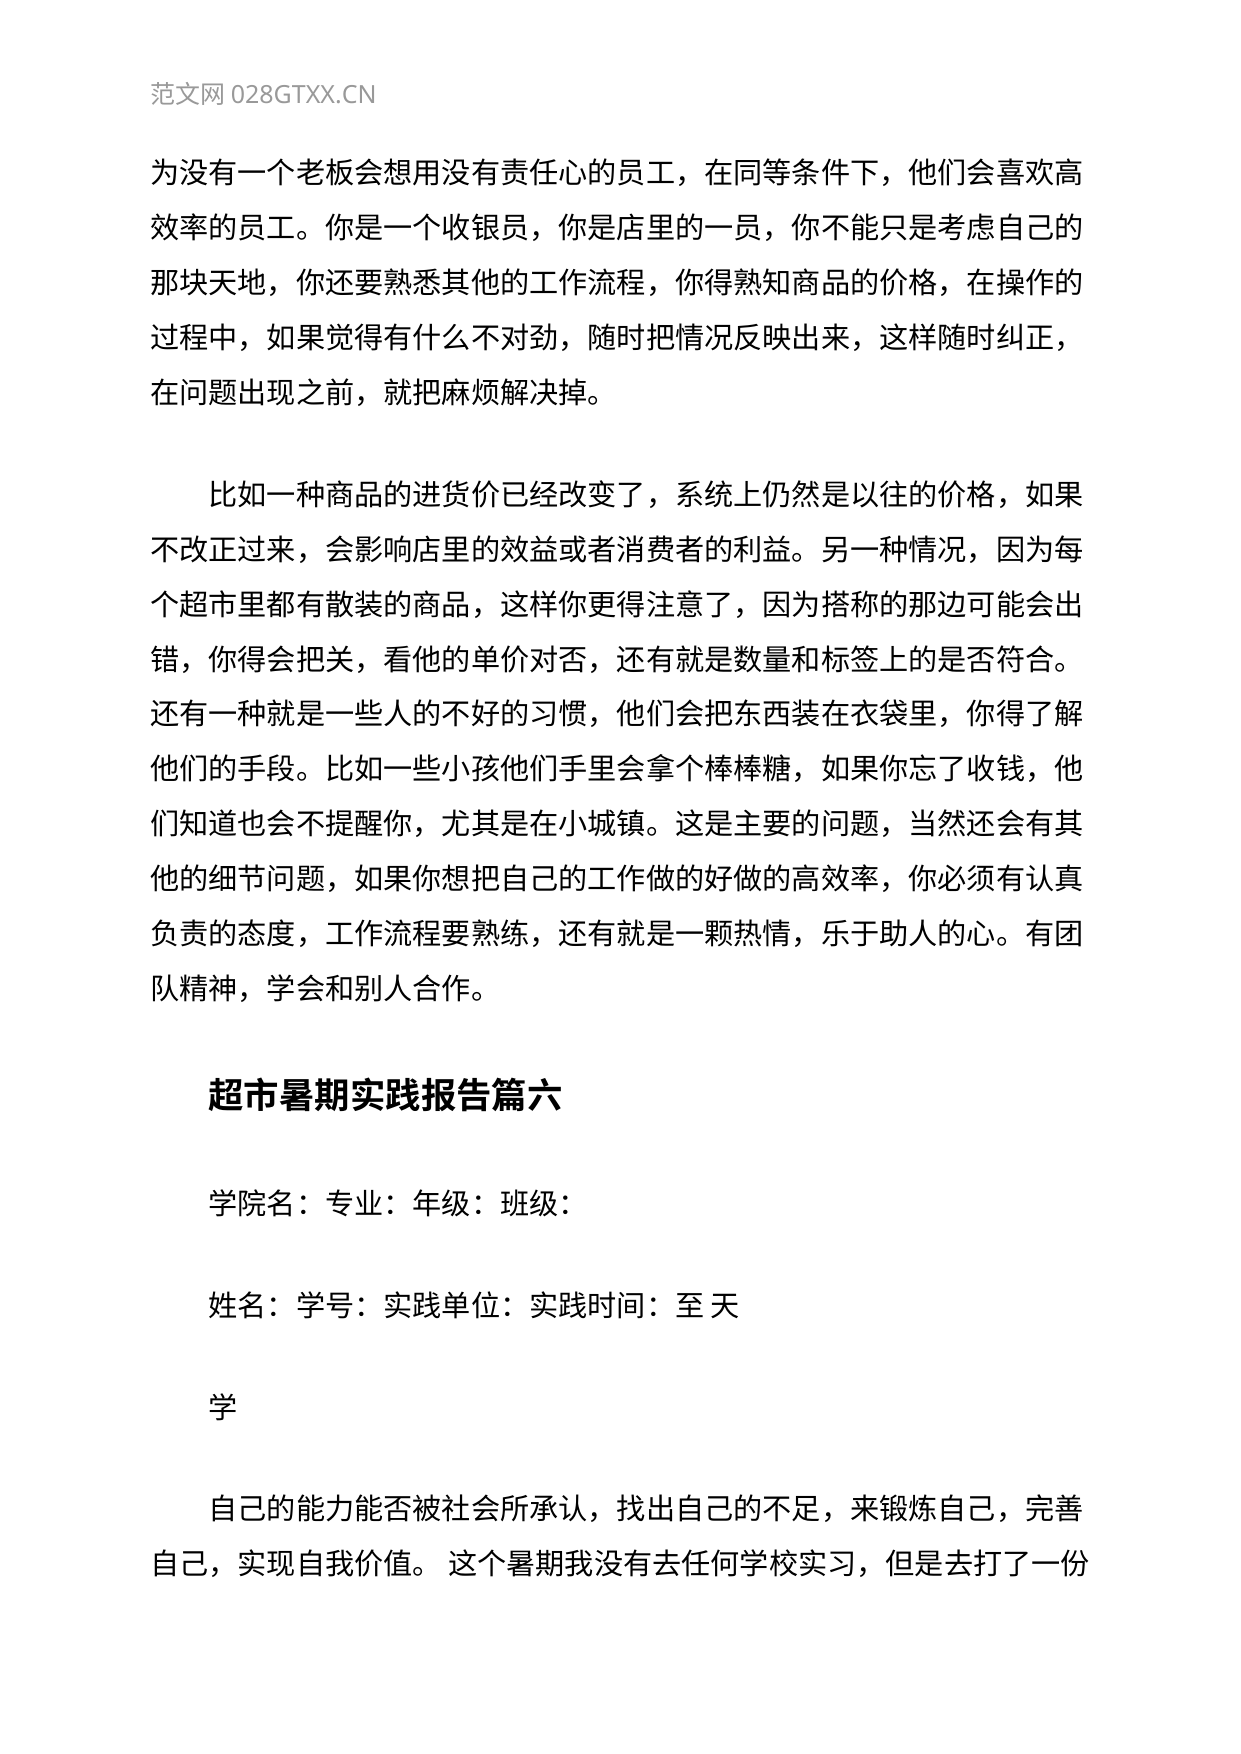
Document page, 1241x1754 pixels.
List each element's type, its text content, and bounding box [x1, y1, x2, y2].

text 超市暑期实践报告篇六 [150, 1067, 1090, 1118]
text 姓名：学号：实践单位：实践时间：至 天 [150, 1282, 1090, 1325]
text 学院名：专业：年级：班级： [150, 1181, 1090, 1223]
text 比如一种商品的进货价已经改变了，系统上仍然是以往的价格，如果不改正过来，会影响店里的效益或者消费者的利益。另一种情况，因为每个超市里都有散装的商品，这样你更得注意了，因为搭称的那边可能会出错，你得会把关，看他的单价对否，还有就是数量和标签上的是否符合。还有一种就是一些人的不好的习惯，他们会把东西装在衣袋里，你得了解他们的手段。比如一些小孩他们手里会拿个棒棒糖，如果你忘了收钱，他们知道也会不提醒你，尤其是在小城镇。这是主要的问题，当然还会有其他的细节问题，如果你想把自己的工作做的好做的高效率，你必须有认真负责的态度，工作流程要熟练，还有就是一颗热情，乐于助人的心。有团队精神，学会和别人合作。 [150, 471, 1090, 1008]
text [150, 150, 1090, 412]
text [150, 1486, 1090, 1583]
text 学 [150, 1384, 1090, 1426]
